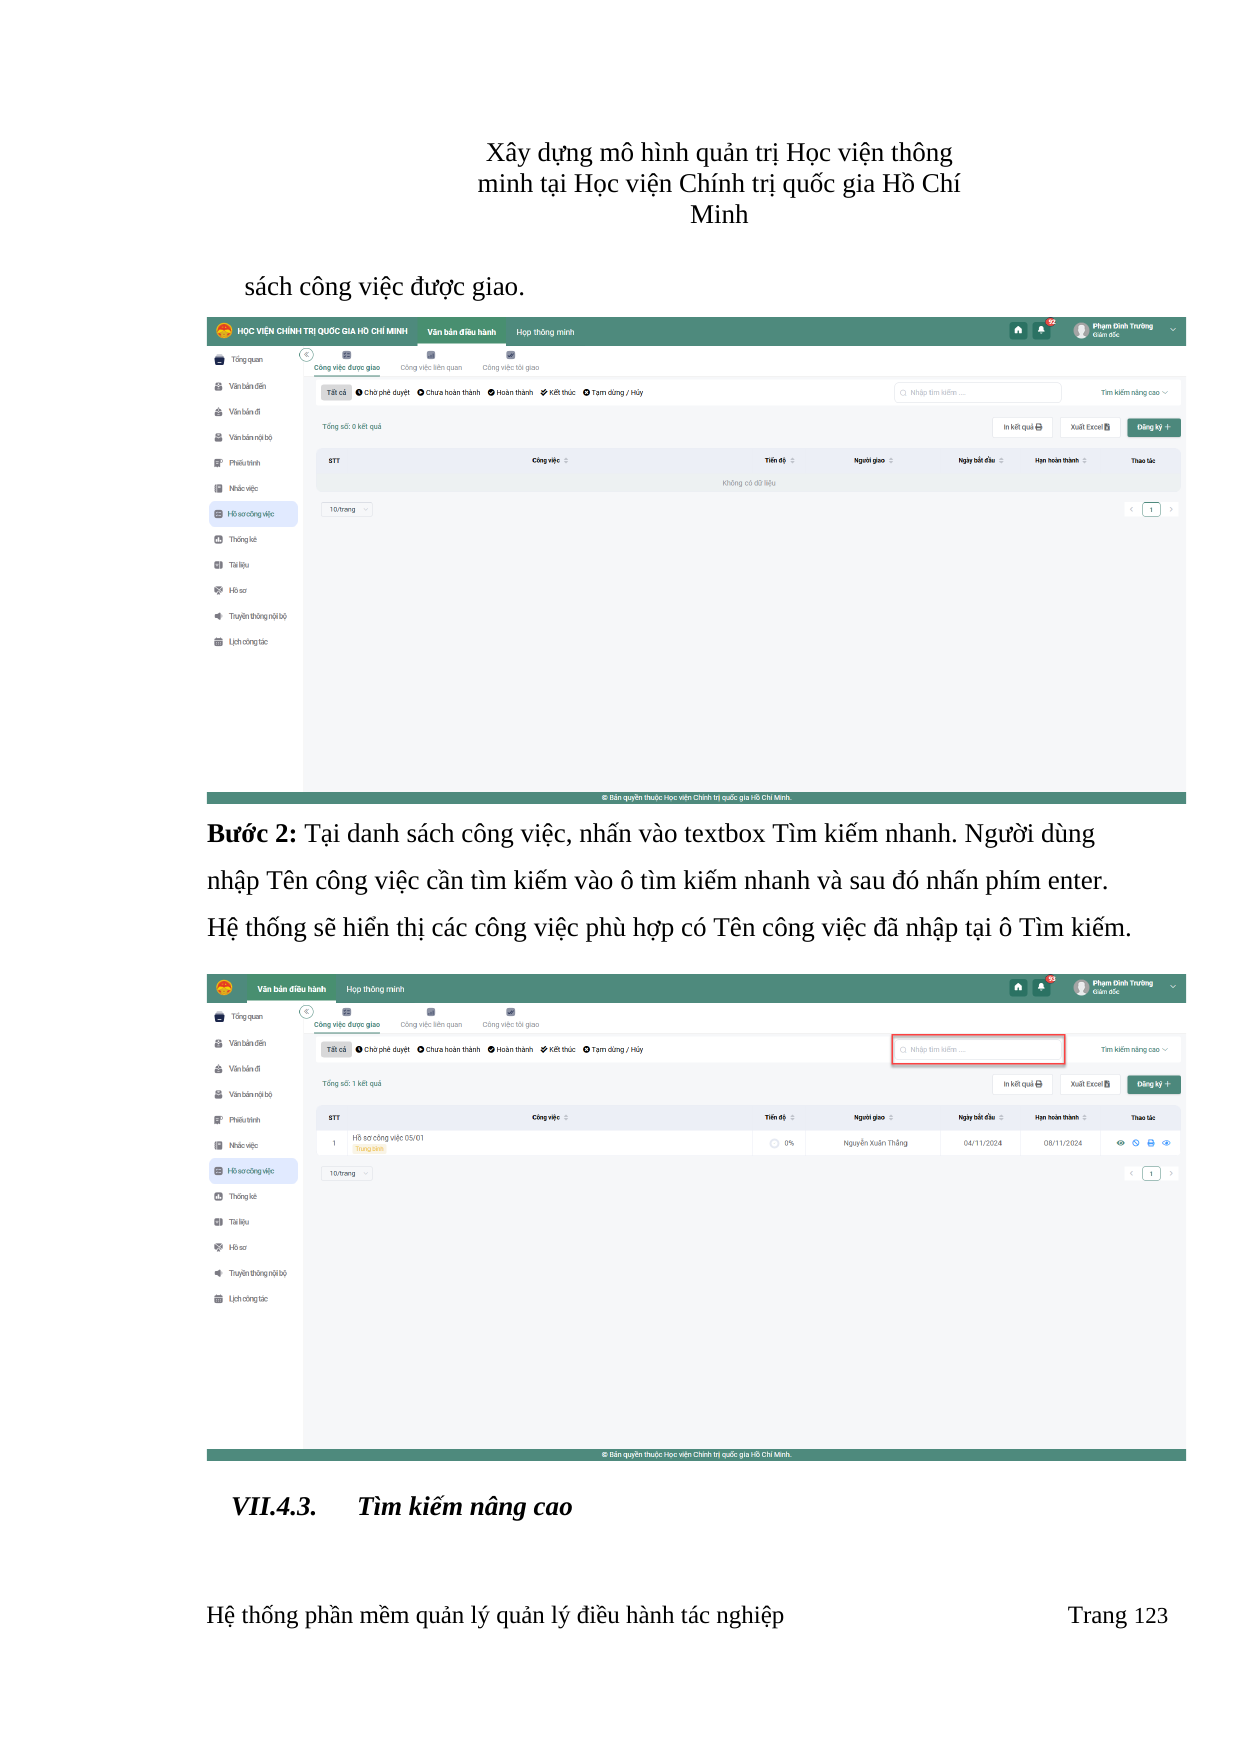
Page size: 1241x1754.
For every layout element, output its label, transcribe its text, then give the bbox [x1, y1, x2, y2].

picture [206, 317, 1187, 804]
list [207, 270, 1142, 302]
text Bước 2: Tại danh sách công việc, nhấn vào textbox Tìm kiếm nhanh. Người dùng nhập Tên công việc cần tìm kiếm vào ô tìm kiếm nhanh và sau đó nhấn phím enter. Hệ thống sẽ hiển thị các công việc phù hợp có Tên công việc đã nhập tại ô Tìm kiếm. [207, 817, 1140, 942]
picture [206, 974, 1187, 1461]
list Tìm kiếm nâng cao [231, 1490, 1142, 1521]
